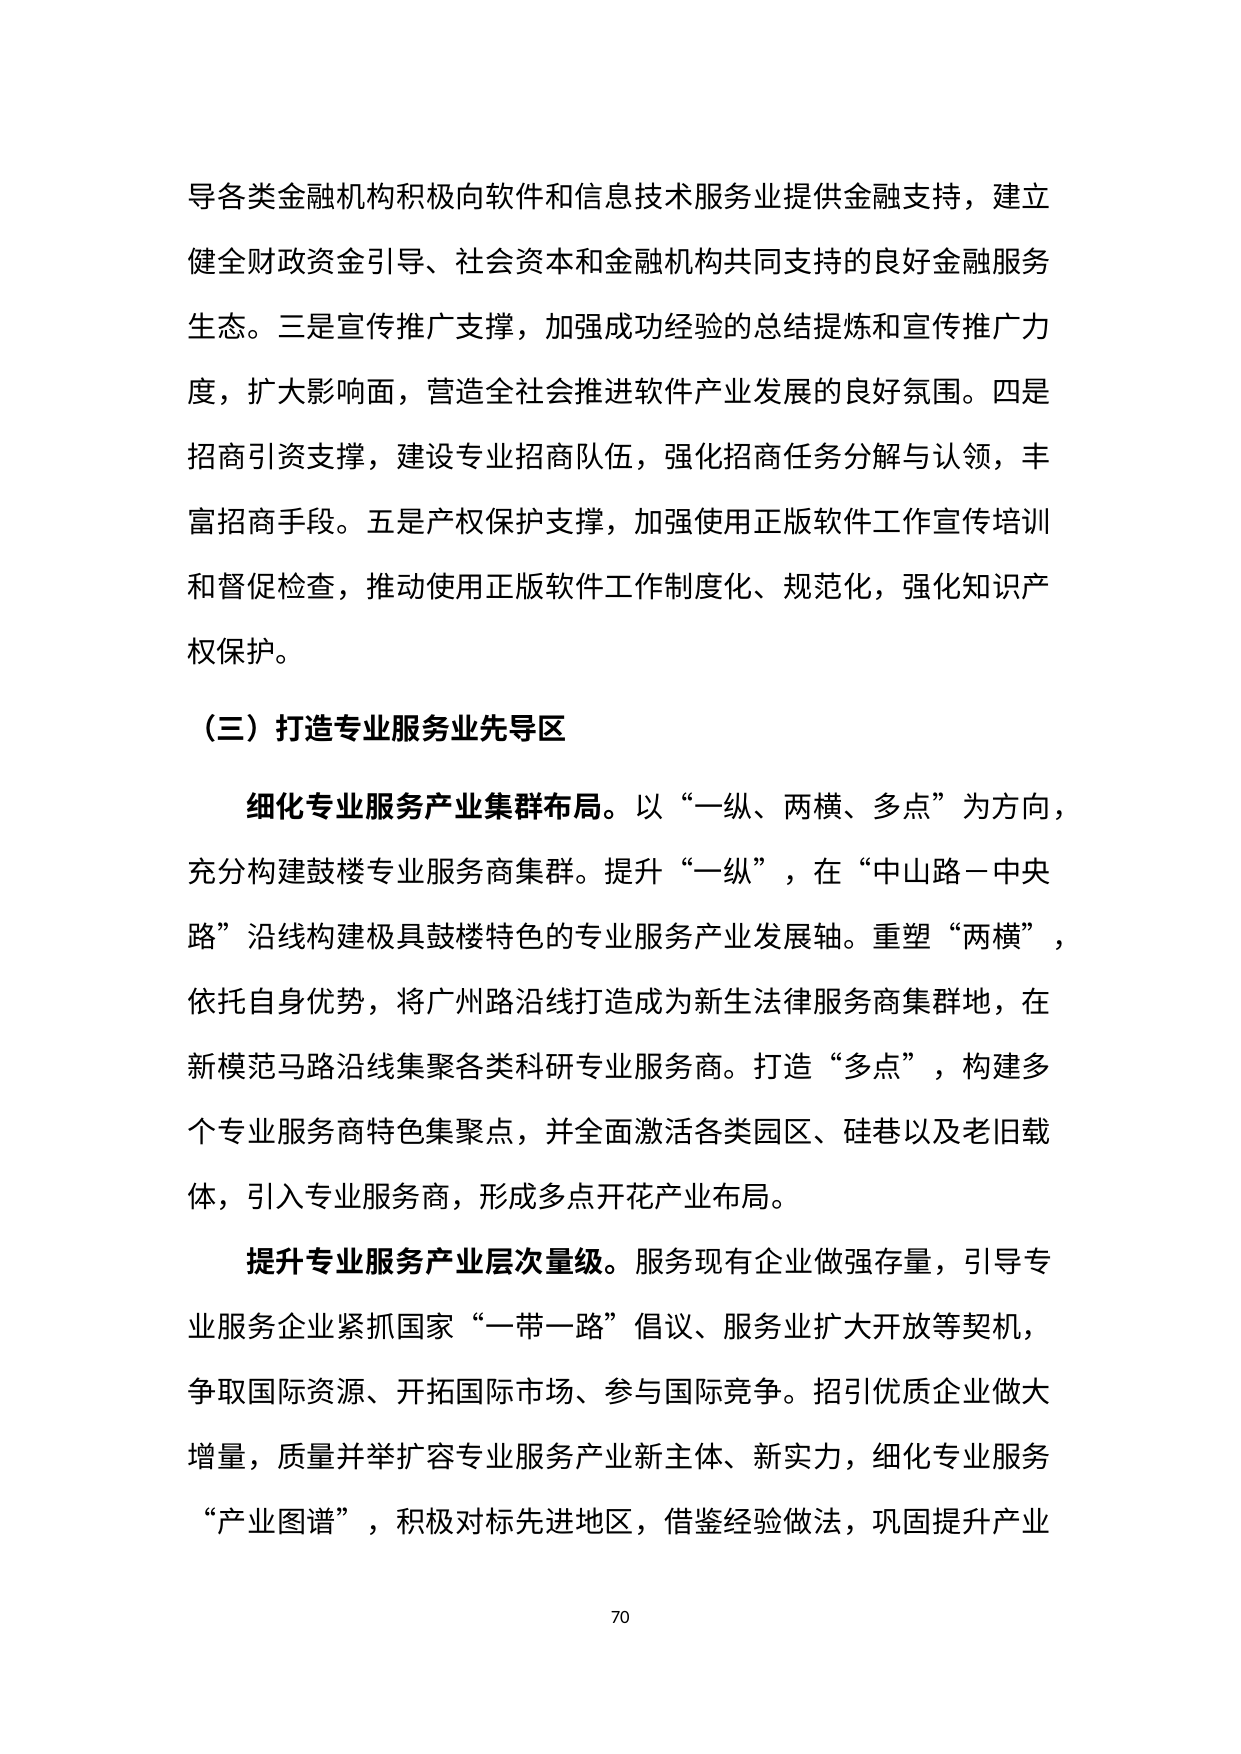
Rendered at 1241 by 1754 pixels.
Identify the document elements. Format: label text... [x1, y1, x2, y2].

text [187, 1227, 1053, 1552]
text （三）打造专业服务业先导区 [187, 694, 1053, 759]
text 细化专业服务产业集群布局。以“一纵、两横、多点”为方向，充分构建鼓楼专业服务商集群。提升“一纵”，在“中山路－中央路”沿线构建极具鼓楼特色的专业服务产业发展轴。重塑“两横”，依托自身优势，将广州路沿线打造成为新生法律服务商集群地，在新模范马路沿线集聚各类科研专业服务商。打造“多点”，构建多个专业服务商特色集聚点，并全面激活各类园区、硅巷以及老旧载体，引入专业服务商，形成多点开花产业布局。 [187, 772, 1053, 1227]
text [187, 162, 1053, 682]
